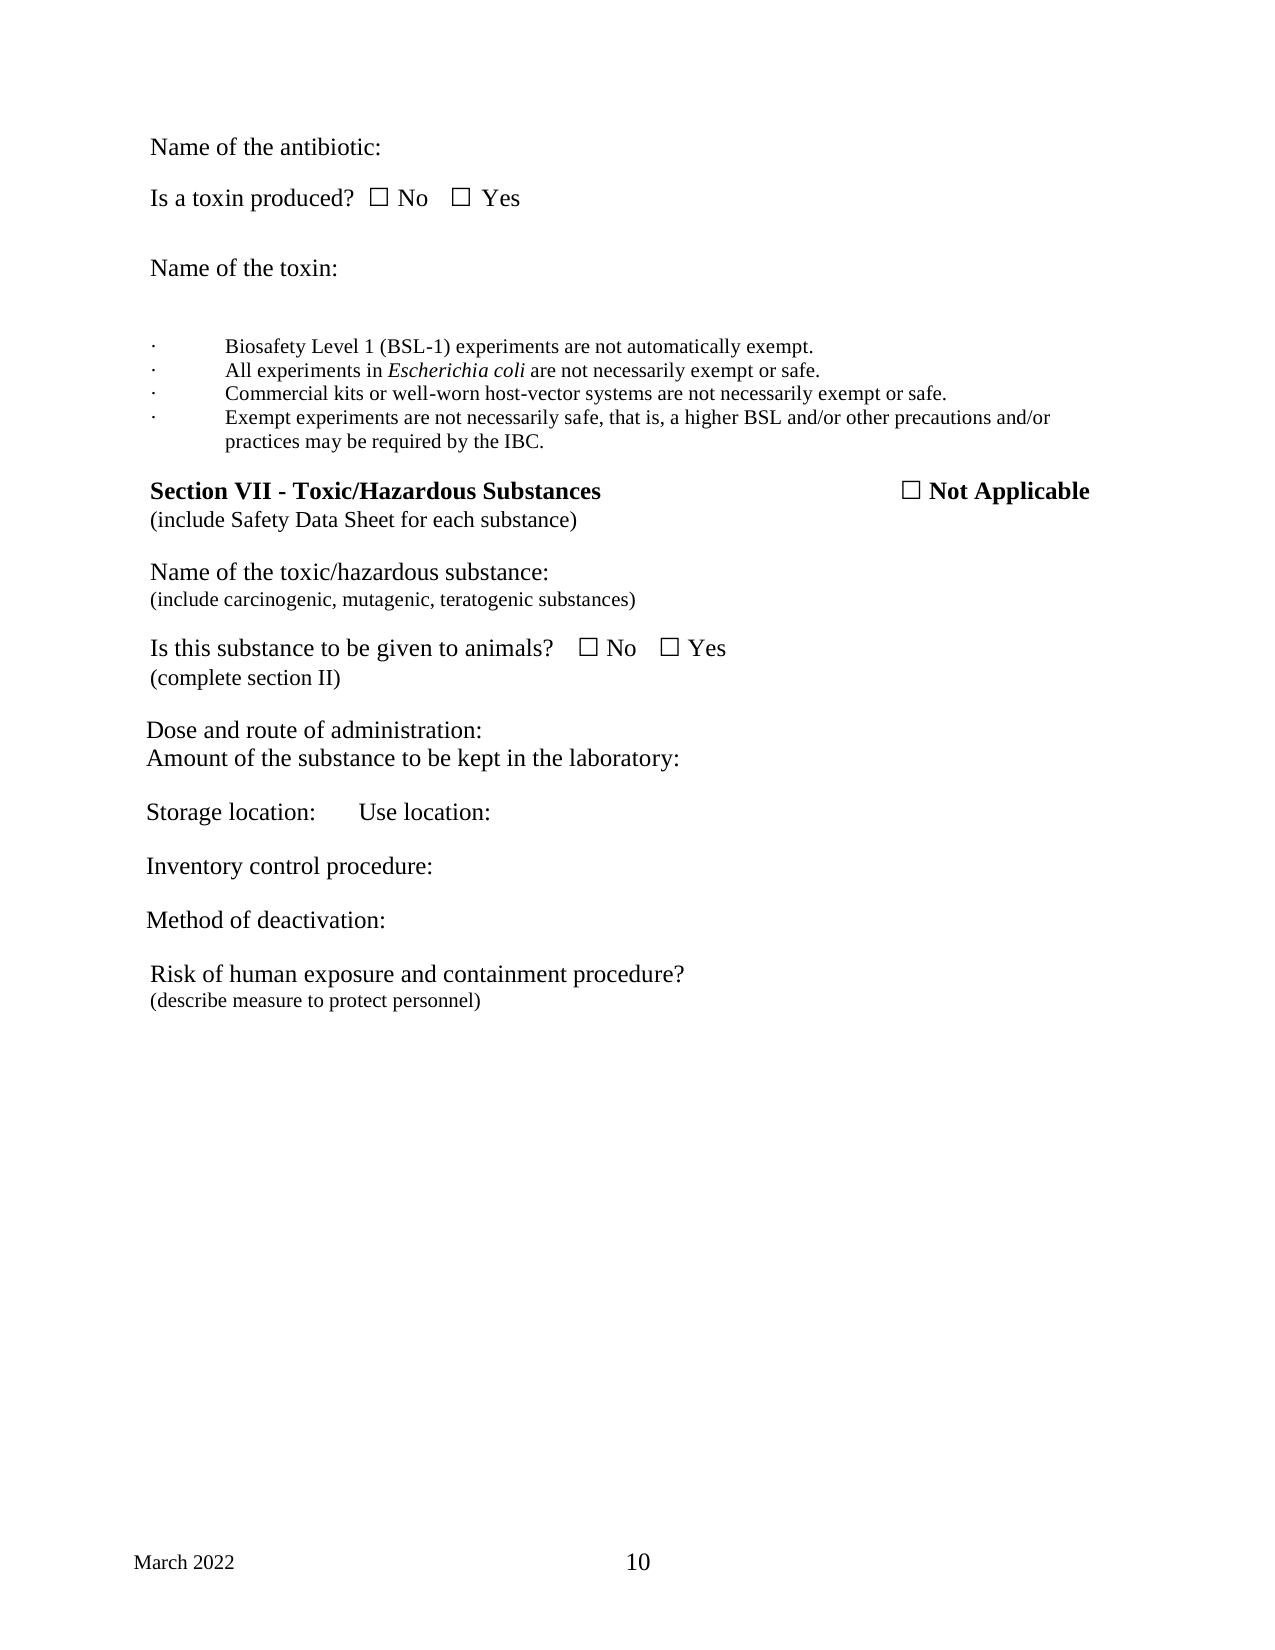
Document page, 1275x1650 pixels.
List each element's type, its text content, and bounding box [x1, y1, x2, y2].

text Method of deactivation: [133, 905, 1133, 934]
text · All experiments in Escherichia coli are not necessarily exempt or safe. [150, 358, 1135, 382]
text (include Safety Data Sheet for each substance) [133, 506, 1133, 533]
text (complete section II) [133, 664, 1133, 690]
text · Exempt experiments are not necessarily safe, that is, a higher BSL and/or other precautions and/or practices may be required by the IBC. [150, 405, 1124, 453]
text (describe measure to protect personnel) [150, 988, 1135, 1012]
text Is a toxin produced? No Yes [150, 180, 1135, 214]
text Name of the antibiotic: [150, 132, 1135, 161]
text · Biosafety Level 1 (BSL-1) experiments are not automatically exempt. [150, 333, 1135, 358]
text Storage location: Use location: [133, 797, 1133, 826]
text · Commercial kits or well-worn host-vector systems are not necessarily exempt or safe. [150, 382, 1135, 405]
text (include carcinogenic, mutagenic, teratogenic substances) [150, 587, 1135, 611]
text Inventory control procedure: [133, 851, 1133, 880]
text Dose and route of administration: [133, 715, 1135, 743]
text Is this substance to be given to animals? No Yes [150, 629, 1135, 664]
text Name of the toxic/hazardous substance: [150, 557, 1135, 586]
text Name of the toxin: [133, 253, 1133, 281]
text Amount of the substance to be kept in the laboratory: [133, 743, 1133, 772]
text Risk of human exposure and containment procedure? [150, 959, 1135, 988]
picture [617, 1548, 672, 1578]
text Section VII - Toxic/Hazardous Substances Not Applicable [150, 472, 1135, 506]
